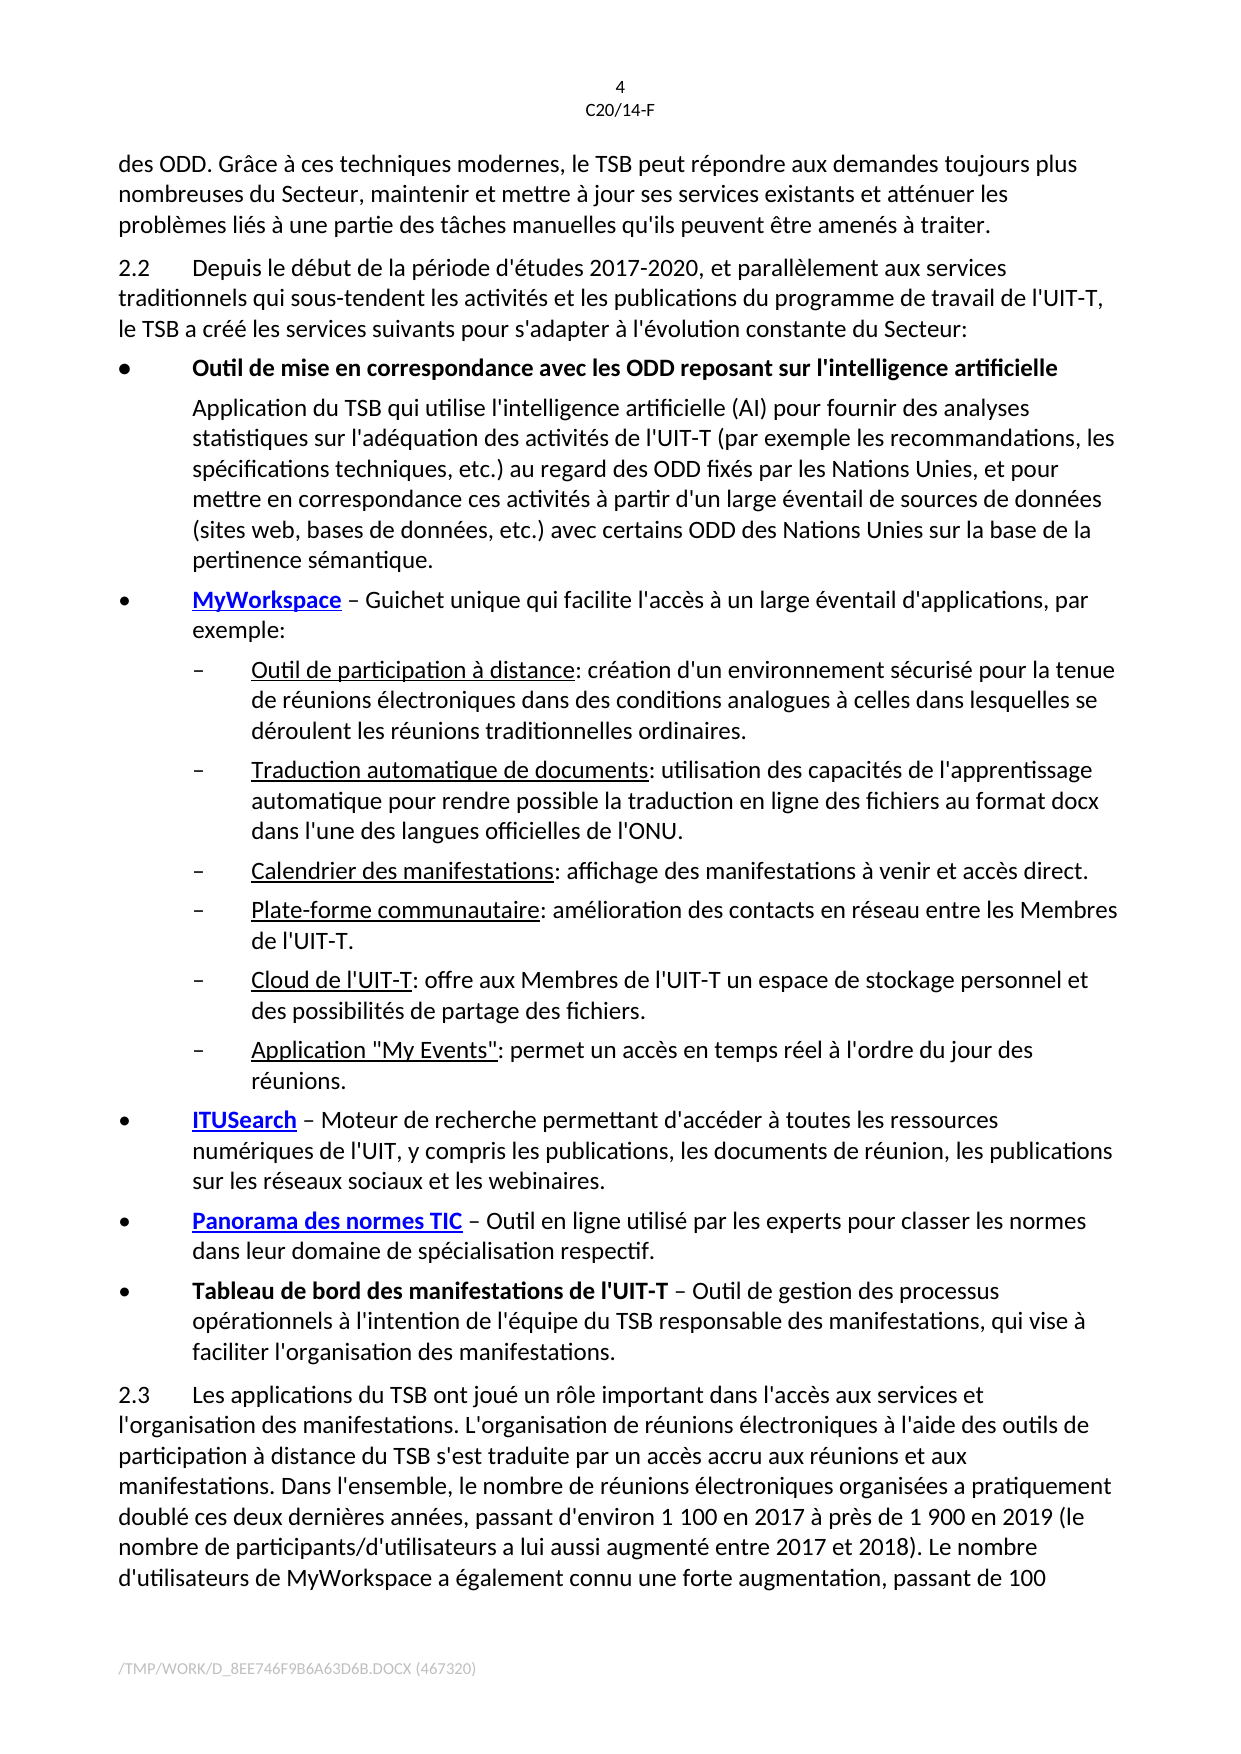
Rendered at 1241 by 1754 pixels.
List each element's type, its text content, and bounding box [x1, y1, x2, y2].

text 2.2 Depuis le début de la période d'études 2017-2020, et parallèlement aux services traditionnels qui sous-tendent les activités et les publications du programme de travail de l'UIT-T, le TSB a créé les services suivants pour s'adapter à l'évolution constante du Secteur: [118, 252, 1122, 343]
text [118, 1379, 1122, 1593]
text • MyWorkspace – Guichet unique qui facilite l'accès à un large éventail d'applications, par exemple: [118, 584, 1122, 645]
text – Application "My Events": permet un accès en temps réel à l'ordre du jour des réunions. [192, 1034, 1122, 1095]
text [118, 148, 1122, 239]
text • Tableau de bord des manifestations de l'UIT-T – Outil de gestion des processus opérationnels à l'intention de l'équipe du TSB responsable des manifestations, qui vise à faciliter l'organisation des manifestations. [118, 1275, 1122, 1366]
text – Outil de participation à distance: création d'un environnement sécurisé pour la tenue de réunions électroniques dans des conditions analogues à celles dans lesquelles se déroulent les réunions traditionnelles ordinaires. [192, 654, 1122, 745]
text – Cloud de l'UIT-T: offre aux Membres de l'UIT-T un espace de stockage personnel et des possibilités de partage des fichiers. [192, 964, 1122, 1025]
text – Traduction automatique de documents: utilisation des capacités de l'apprentissage automatique pour rendre possible la traduction en ligne des fichiers au format docx dans l'une des langues officielles de l'ONU. [192, 754, 1122, 846]
text • ITUSearch – Moteur de recherche permettant d'accéder à toutes les ressources numériques de l'UIT, y compris les publications, les documents de réunion, les publications sur les réseaux sociaux et les webinaires. [118, 1104, 1122, 1196]
text – Calendrier des manifestations: affichage des manifestations à venir et accès direct. [192, 855, 1122, 885]
text – Plate-forme communautaire: amélioration des contacts en réseau entre les Membres de l'UIT-T. [192, 894, 1122, 955]
text • Panorama des normes TIC – Outil en ligne utilisé par les experts pour classer les normes dans leur domaine de spécialisation respectif. [118, 1205, 1122, 1266]
text • Outil de mise en correspondance avec les ODD reposant sur l'intelligence artificielle [118, 352, 1122, 383]
text Application du TSB qui utilise l'intelligence artificielle (AI) pour fournir des analyses statistiques sur l'adéquation des activités de l'UIT-T (par exemple les recommandations, les spécifications techniques, etc.) au regard des ODD fixés par les Nations Unies, et pour mettre en correspondance ces activités à partir d'un large éventail de sources de données (sites web, bases de données, etc.) avec certains ODD des Nations Unies sur la base de la pertinence sémantique. [118, 392, 1122, 575]
